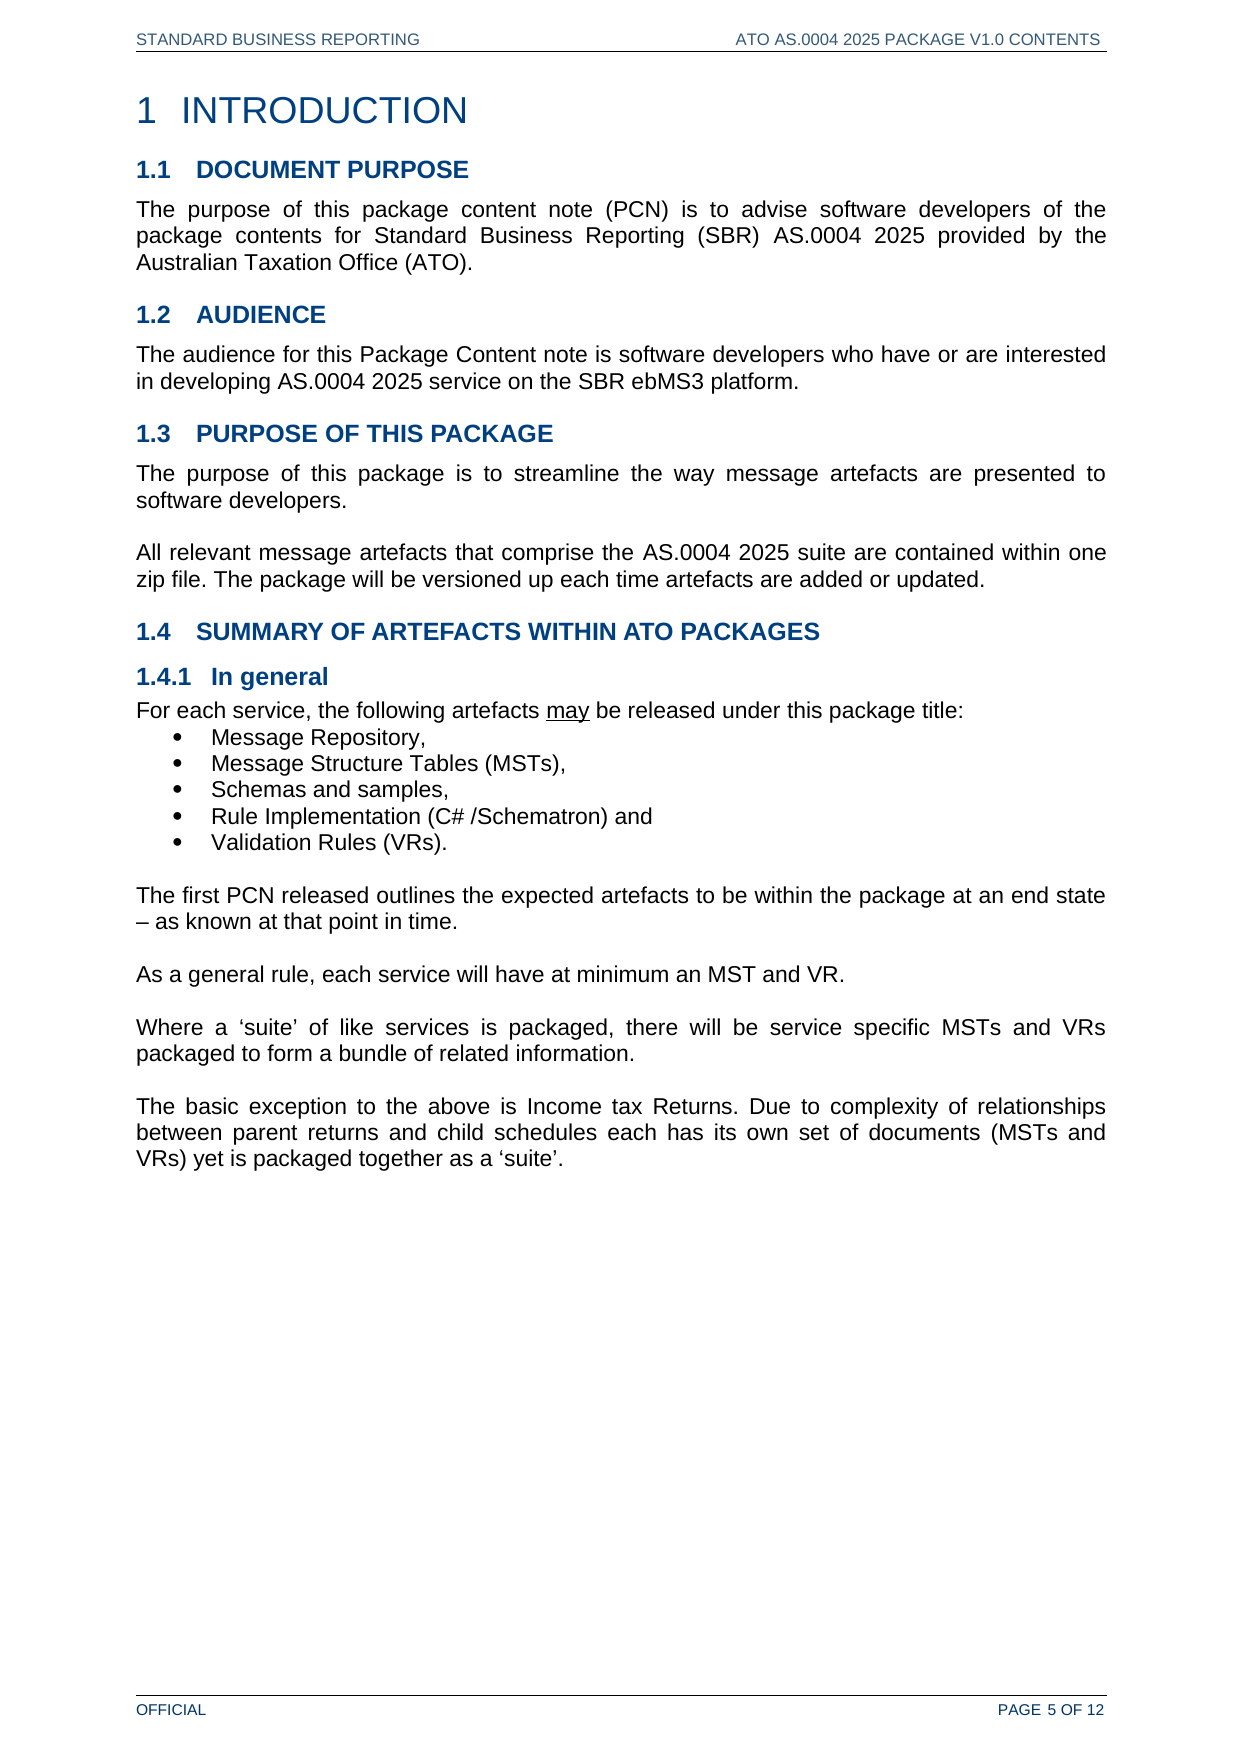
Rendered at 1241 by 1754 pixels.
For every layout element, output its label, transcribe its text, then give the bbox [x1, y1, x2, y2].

list Message Repository, [173, 724, 1107, 750]
list Message Structure Tables (MSTs), [173, 750, 1107, 776]
subtitle Summary of artefacts within ATO packages [136, 617, 1107, 646]
subtitle Audience [136, 300, 1107, 329]
subtitle Introduction [136, 89, 1107, 132]
subtitle Document purpose [136, 155, 1107, 183]
text The audience for this Package Content note is software developers who have or are interested in developing AS.0004 2025 service on the SBR ebMS3 platform. [136, 341, 1107, 394]
list Rule Implementation (C# /Schematron) and [173, 803, 1107, 829]
list Validation Rules (VRs). [173, 829, 1107, 856]
text All relevant message artefacts that comprise the AS.0004 2025 suite are contained within one zip file. The package will be versioned up each time artefacts are added or updated. [136, 539, 1107, 592]
text The basic exception to the above is Income tax Returns. Due to complexity of relationships between parent returns and child schedules each has its own set of documents (MSTs and VRs) yet is packaged together as a ‘suite’. [136, 1093, 1107, 1172]
text For each service, the following artefacts may be released under this package title: [136, 697, 1107, 724]
text As a general rule, each service will have at minimum an MST and VR. [136, 961, 1107, 987]
list Schemas and samples, [173, 776, 1107, 803]
subtitle Purpose of this package [136, 419, 1107, 448]
text The first PCN released outlines the expected artefacts to be within the package at an end state – as known at that point in time. [136, 882, 1107, 934]
subtitle In general [136, 662, 1107, 691]
text Where a ‘suite’ of like services is packaged, there will be service specific MSTs and VRs packaged to form a bundle of related information. [136, 1014, 1107, 1066]
text The purpose of this package content note (PCN) is to advise software developers of the package contents for Standard Business Reporting (SBR) AS.0004 2025 provided by the Australian Taxation Office (ATO). [136, 196, 1107, 275]
text The purpose of this package is to streamline the way message artefacts are presented to software developers. [136, 460, 1107, 513]
